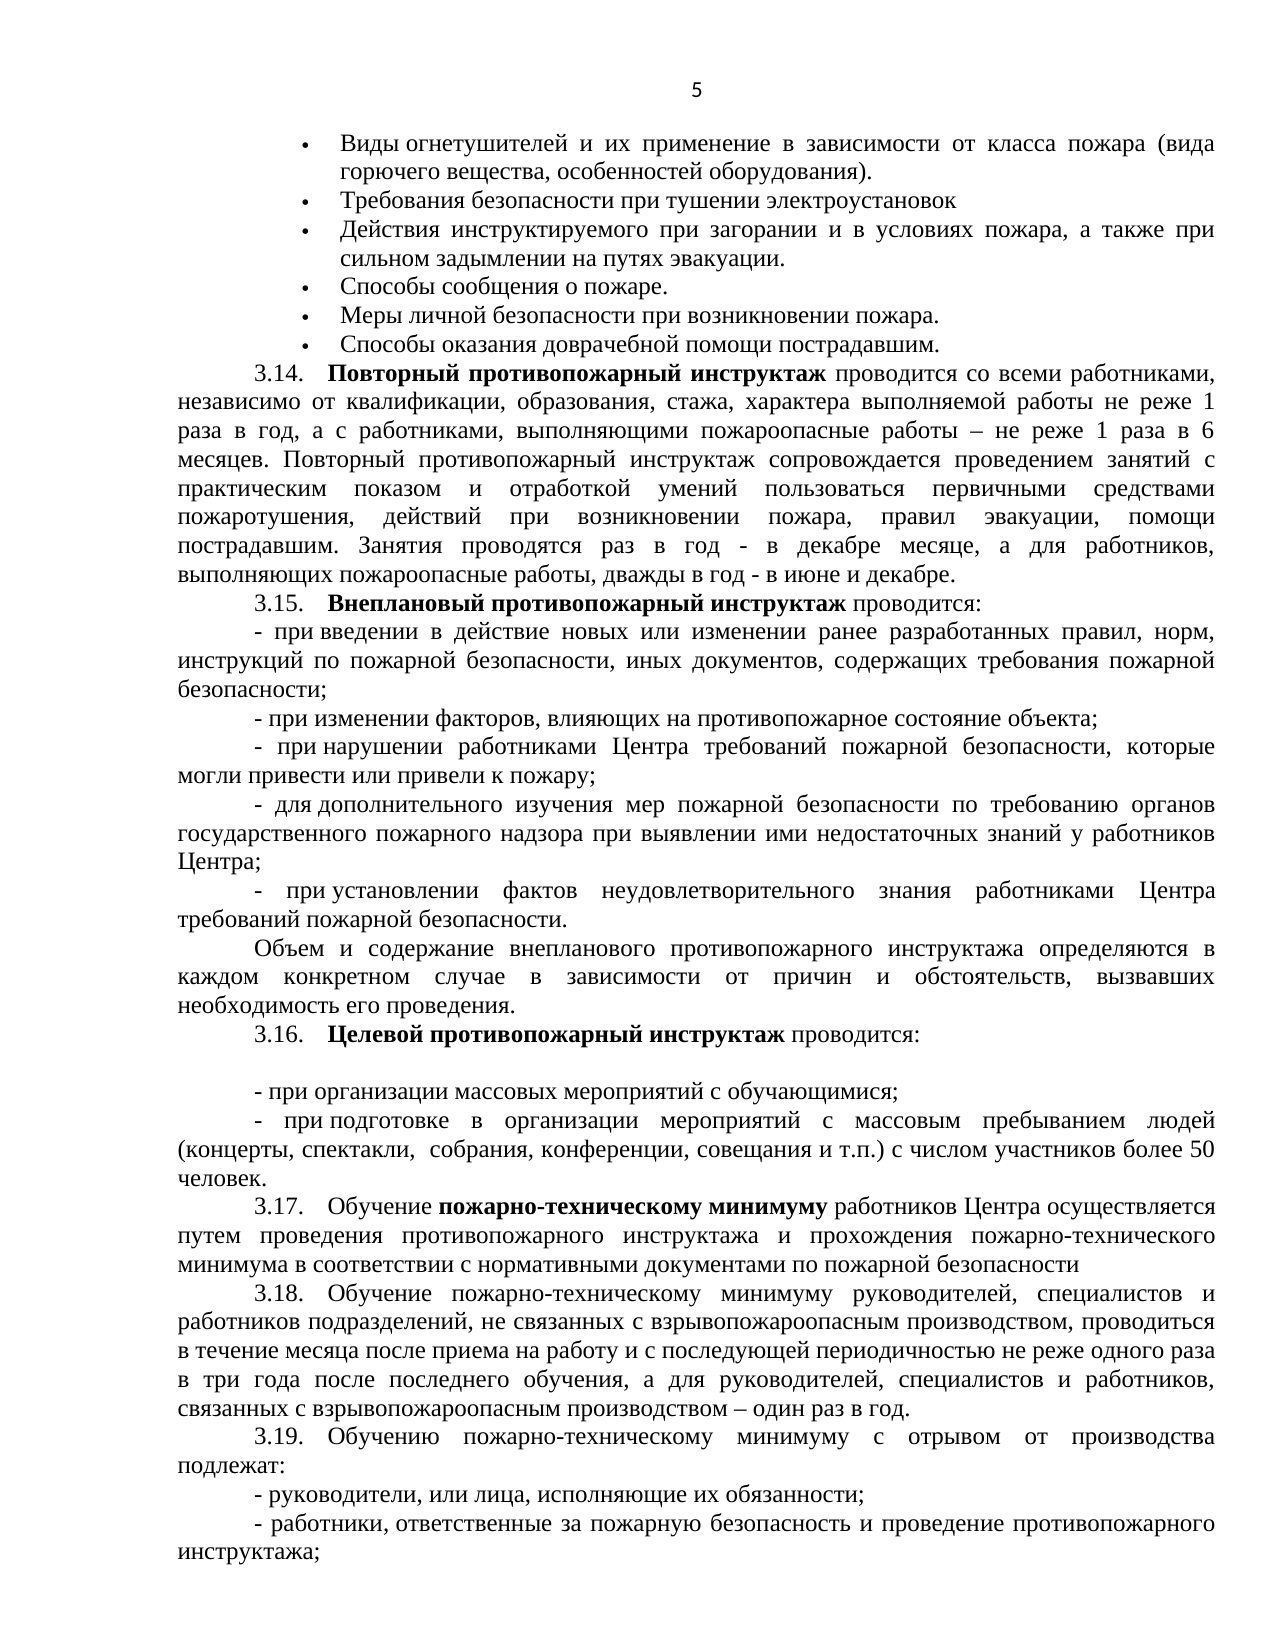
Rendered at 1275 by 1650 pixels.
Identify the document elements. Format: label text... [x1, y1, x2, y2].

list Обучение пожарно-техническому минимуму руководителей, специалистов и работников подразделений, не связанных с взрывопожароопасным производством, проводиться в течение месяца после приема на работу и с последующей периодичностью не реже одного раза в три года после последнего обучения, а для руководителей, специалистов и работников, связанных с взрывопожароопасным производством – один раз в год. [177, 1278, 1216, 1421]
list Действия инструктируемого при загорании и в условиях пожара, а также при сильном задымлении на путях эвакуации. [302, 214, 1216, 271]
list Обучению пожарно-техническому минимуму с отрывом от производства подлежат: [177, 1421, 1216, 1479]
list Обучение пожарно-техническому минимуму работников Центра осуществляется путем проведения противопожарного инструктажа и прохождения пожарно-технического минимума в соответствии с нормативными документами по пожарной безопасности [177, 1191, 1216, 1278]
list - руководители, или лица, исполняющие их обязанности; [177, 1479, 1216, 1508]
list Повторный противопожарный инструктаж проводится со всеми работниками, независимо от квалификации, образования, стажа, характера выполняемой работы не реже 1 раза в год, а с работниками, выполняющими пожароопасные работы – не реже 1 раза в 6 месяцев. Повторный противопожарный инструктаж сопровождается проведением занятий с практическим показом и отработкой умений пользоваться первичными средствами пожаротушения, действий при возникновении пожара, правил эвакуации, помощи пострадавшим. Занятия проводятся раз в год - в декабре месяце, а для работников, выполняющих пожароопасные работы, дважды в год - в июне и декабре. [177, 358, 1216, 588]
list Меры личной безопасности при возникновении пожара. [302, 300, 1216, 329]
text - для дополнительного изучения мер пожарной безопасности по требованию органов государственного пожарного надзора при выявлении ими недостаточных знаний у работников Центра; [177, 789, 1216, 875]
list Требования безопасности при тушении электроустановок [302, 185, 1216, 214]
list Объем и содержание внепланового противопожарного инструктажа определяются в каждом конкретном случае в зависимости от причин и обстоятельств, вызвавших необходимость его проведения. [177, 933, 1216, 1019]
text - при организации массовых мероприятий с обучающимися; [177, 1076, 1216, 1105]
text - при подготовке в организации мероприятий с массовым пребыванием людей (концерты, спектакли, собрания, конференции, совещания и т.п.) с числом участников более 50 человек. [177, 1105, 1216, 1191]
text - при нарушении работниками Центра требований пожарной безопасности, которые могли привести или привели к пожару; [177, 731, 1216, 789]
text - при введении в действие новых или изменении ранее разработанных правил, норм, инструкций по пожарной безопасности, иных документов, содержащих требования пожарной безопасности; [177, 616, 1216, 703]
list Внеплановый противопожарный инструктаж проводится: [177, 588, 1216, 616]
list Способы оказания доврачебной помощи пострадавшим. [302, 329, 1216, 358]
text - при изменении факторов, влияющих на противопожарное состояние объекта; [177, 703, 1216, 731]
list Виды огнетушителей и их применение в зависимости от класса пожара (вида горючего вещества, особенностей оборудования). [302, 128, 1216, 185]
list Способы сообщения о пожаре. [302, 271, 1216, 300]
text - при установлении фактов неудовлетворительного знания работниками Центра требований пожарной безопасности. [177, 875, 1216, 933]
list Целевой противопожарный инструктаж проводится: [177, 1019, 1216, 1048]
list - работники, ответственные за пожарную безопасность и проведение противопожарного инструктажа; [177, 1508, 1216, 1565]
